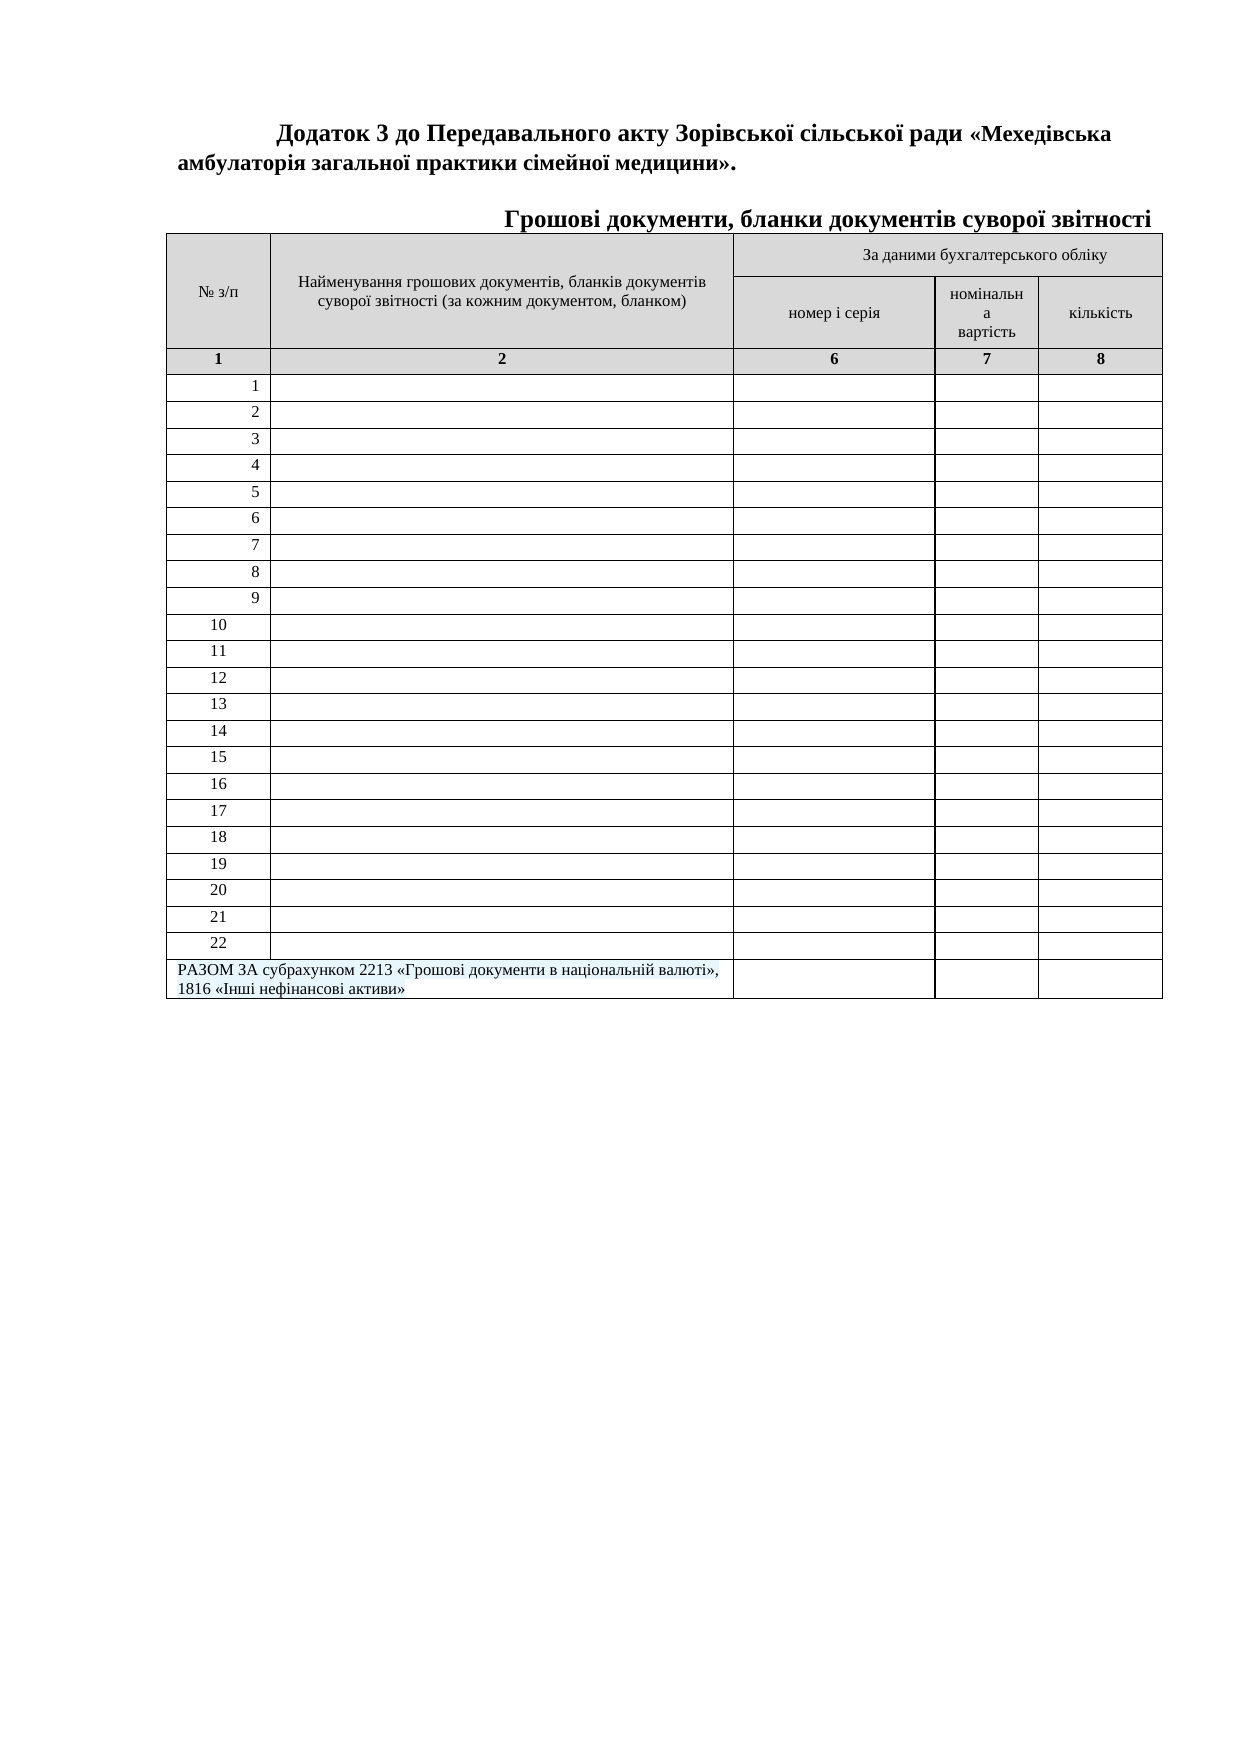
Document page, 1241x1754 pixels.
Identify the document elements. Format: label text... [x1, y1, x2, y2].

table_cell [1039, 960, 1162, 998]
table_cell [936, 880, 1038, 906]
table_cell кількість [1039, 277, 1162, 348]
table_cell [734, 668, 934, 693]
table_cell [936, 561, 1038, 587]
table_cell [936, 721, 1038, 746]
table_cell [734, 854, 934, 879]
table_cell [936, 933, 1038, 959]
table_cell 7 [936, 349, 1038, 374]
text Додаток 3 до Передавального акту Зорівської сільської ради «Мехедівська амбулаторія загальної практики сімейної медицини». [177, 118, 1152, 176]
table_cell 21 [167, 907, 270, 932]
table_cell [936, 429, 1038, 454]
table_cell 3 [167, 429, 270, 454]
table_cell [271, 774, 733, 799]
table_cell 19 [167, 854, 270, 879]
table_cell 8 [167, 561, 270, 587]
table_cell [271, 800, 733, 826]
table_cell [734, 907, 934, 932]
table_cell [1039, 827, 1162, 852]
table_cell [1039, 508, 1162, 534]
table_cell номінальна вартість [936, 277, 1038, 348]
table_cell [734, 747, 934, 773]
table_cell [734, 694, 934, 720]
text Грошові документи, бланки документів суворої звітності [177, 204, 1152, 233]
table_cell [1039, 800, 1162, 826]
table_cell 8 [1039, 349, 1162, 374]
table_cell [1039, 880, 1162, 906]
table_cell [271, 615, 733, 640]
table_cell РАЗОМ ЗА субрахунком 2213 «Грошові документи в національній валюті», 1816 «Інші нефінансові активи» [405, 960, 733, 998]
table_cell [1039, 402, 1162, 427]
table_cell [271, 535, 733, 560]
table_cell [936, 535, 1038, 560]
table_cell [936, 455, 1038, 481]
table_cell [734, 880, 934, 906]
table_cell номер і серія [734, 277, 934, 348]
table_cell [936, 375, 1038, 401]
table_cell 7 [167, 535, 270, 560]
table_cell 4 [167, 455, 270, 481]
table_cell [936, 827, 1038, 852]
table_cell [271, 641, 733, 667]
table_cell [734, 561, 934, 587]
table_cell 13 [167, 694, 270, 720]
table_cell [734, 800, 934, 826]
table_cell 12 [167, 668, 270, 693]
table_cell [936, 694, 1038, 720]
table_cell [1039, 774, 1162, 799]
table_cell 9 [167, 588, 270, 613]
table_cell [1039, 747, 1162, 773]
table_cell 11 [167, 641, 270, 667]
table_cell [936, 641, 1038, 667]
table_cell 18 [167, 827, 270, 852]
table_cell 5 [167, 482, 270, 507]
table_cell [936, 668, 1038, 693]
table_cell 10 [167, 615, 270, 640]
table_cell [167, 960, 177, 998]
table_cell [271, 880, 733, 906]
table_cell [1039, 641, 1162, 667]
table_cell [1039, 455, 1162, 481]
table_cell [734, 429, 934, 454]
table_cell [734, 588, 934, 613]
table_header За даними бухгалтерського обліку [734, 234, 1162, 276]
table_cell [734, 774, 934, 799]
table_cell [1039, 615, 1162, 640]
table_cell [271, 561, 733, 587]
table_cell [1039, 668, 1162, 693]
table_cell [734, 375, 934, 401]
table_cell [1039, 694, 1162, 720]
table_cell [271, 429, 733, 454]
table_cell [936, 854, 1038, 879]
table_cell 2 [167, 402, 270, 427]
table_cell [271, 402, 733, 427]
table_cell [1039, 588, 1162, 613]
table_cell 2 [271, 349, 733, 374]
table_cell 15 [167, 747, 270, 773]
table_cell [271, 508, 733, 534]
table_cell [936, 960, 1038, 998]
table_cell [734, 535, 934, 560]
table_cell [734, 482, 934, 507]
table_cell 6 [167, 508, 270, 534]
table_cell [936, 800, 1038, 826]
table_cell [271, 375, 733, 401]
table_cell [936, 402, 1038, 427]
table_cell [936, 774, 1038, 799]
table_cell [734, 402, 934, 427]
table_cell [936, 482, 1038, 507]
table_cell [1039, 933, 1162, 959]
table_cell 17 [167, 800, 270, 826]
table_cell [936, 508, 1038, 534]
table_cell [271, 455, 733, 481]
table_cell [271, 827, 733, 852]
table_cell [271, 907, 733, 932]
table_cell 1 [167, 349, 270, 374]
table_cell 16 [167, 774, 270, 799]
table_cell [734, 721, 934, 746]
table_cell 22 [167, 933, 270, 959]
table_header Найменування грошових документів, бланків документів суворої звітності (за кожним документом, бланком) [271, 234, 733, 348]
table_cell [1039, 854, 1162, 879]
table_cell [271, 588, 733, 613]
table_cell [936, 747, 1038, 773]
table_header № з/п [167, 234, 270, 348]
table_cell [936, 907, 1038, 932]
table_cell [271, 933, 733, 959]
table_cell [1039, 721, 1162, 746]
table_cell [1039, 535, 1162, 560]
table_cell [734, 960, 934, 998]
table_cell [936, 615, 1038, 640]
table_cell [271, 482, 733, 507]
table_cell [1039, 907, 1162, 932]
table_cell [1039, 375, 1162, 401]
table_cell [1039, 561, 1162, 587]
table_cell [271, 747, 733, 773]
table_cell [271, 694, 733, 720]
table_cell 6 [734, 349, 934, 374]
table_cell [936, 588, 1038, 613]
table_cell 20 [167, 880, 270, 906]
table_cell [734, 641, 934, 667]
table_cell [734, 455, 934, 481]
table_cell 14 [167, 721, 270, 746]
table_cell [734, 933, 934, 959]
table_cell 1 [167, 375, 270, 401]
table_cell [271, 721, 733, 746]
table_cell [734, 827, 934, 852]
table_cell [734, 508, 934, 534]
table_cell [1039, 429, 1162, 454]
table_cell [271, 854, 733, 879]
table_cell [271, 668, 733, 693]
table_cell [1039, 482, 1162, 507]
table_cell [734, 615, 934, 640]
